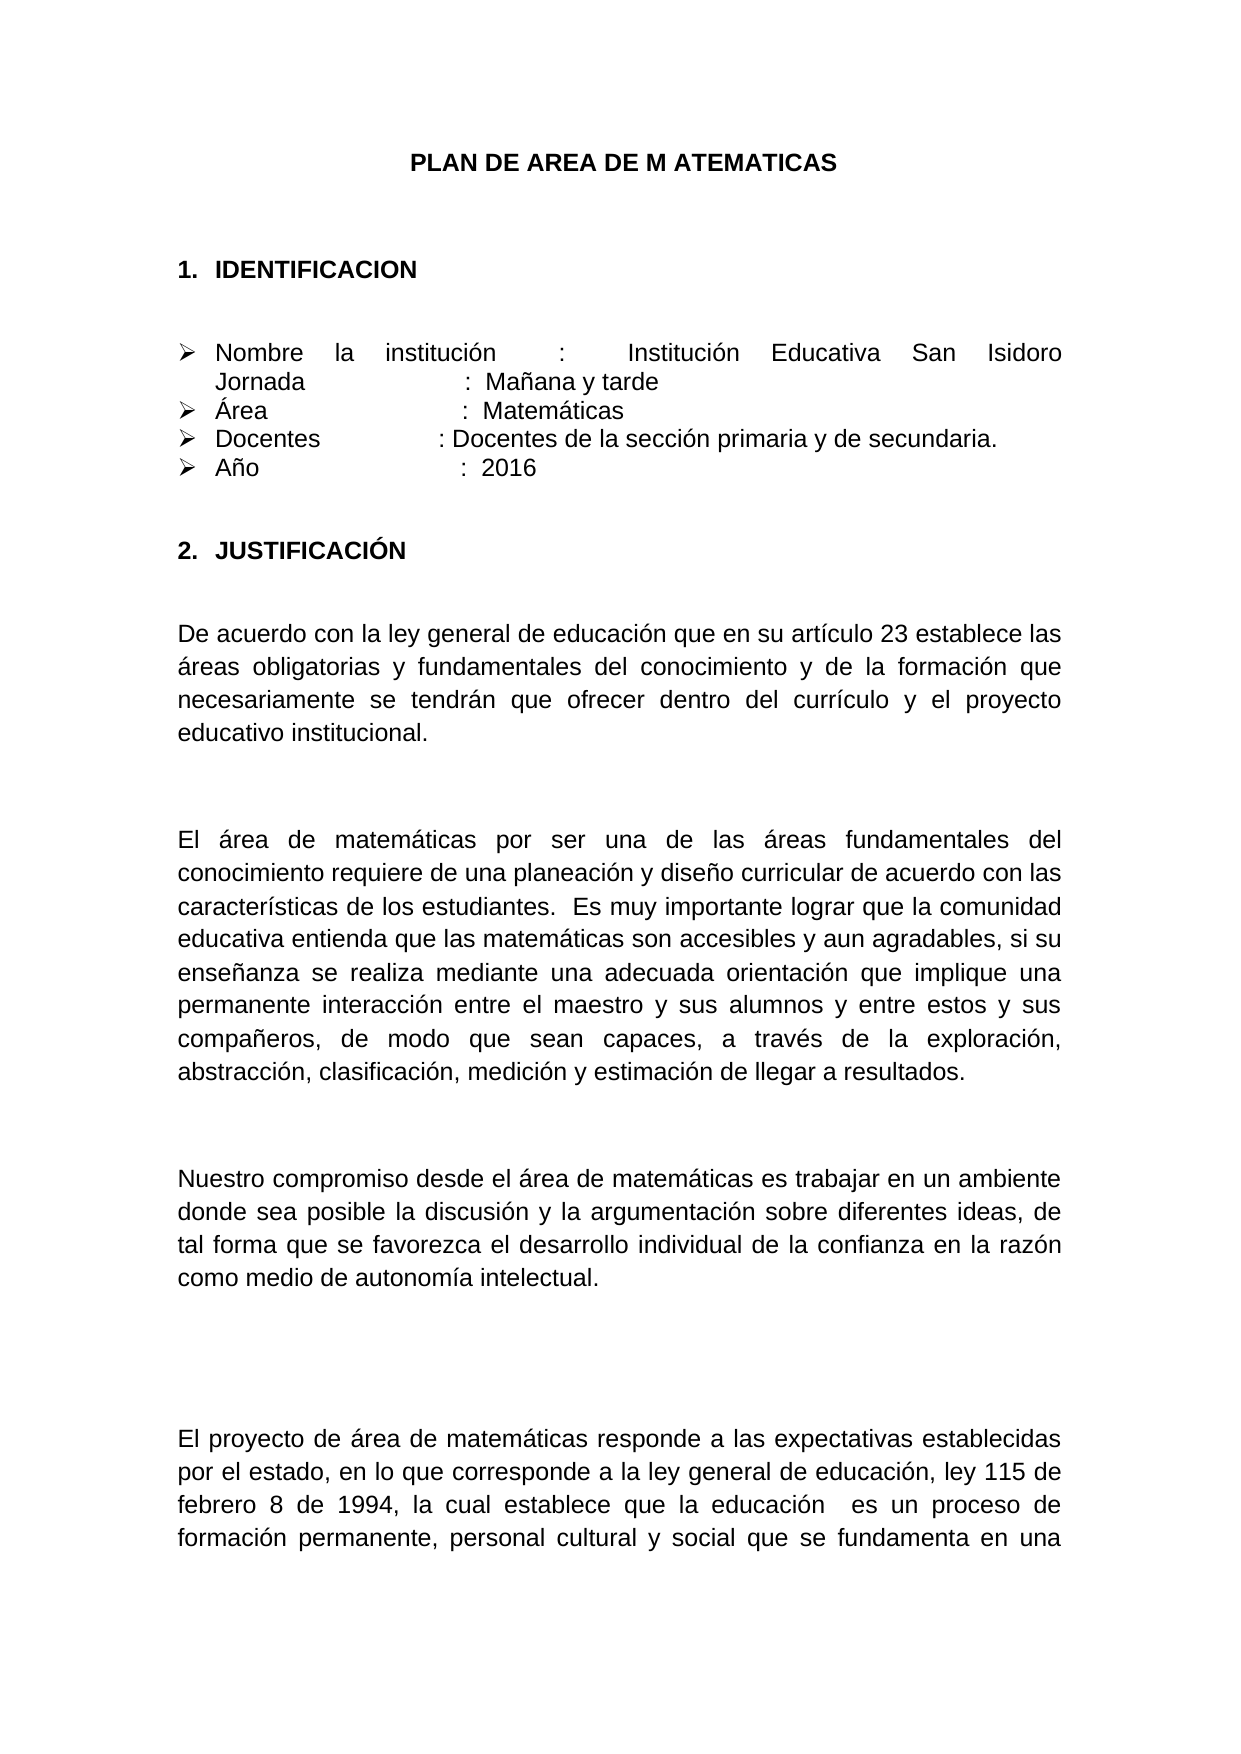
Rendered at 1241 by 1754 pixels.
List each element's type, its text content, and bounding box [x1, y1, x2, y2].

list Nombre la institución : Institución Educativa San Isidoro Jornada : Mañana y tarde [177, 338, 1063, 396]
text Nuestro compromiso desde el área de matemáticas es trabajar en un ambiente donde sea posible la discusión y la argumentación sobre diferentes ideas, de tal forma que se favorezca el desarrollo individual de la confianza en la razón como medio de autonomía intelectual. [177, 1164, 1063, 1292]
text El área de matemáticas por ser una de las áreas fundamentales del conocimiento requiere de una planeación y diseño curricular de acuerdo con las características de los estudiantes. Es muy importante lograr que la comunidad educativa entienda que las matemáticas son accesibles y aun agradables, si su enseñanza se realiza mediante una adecuada orientación que implique una permanente interacción entre el maestro y sus alumnos y entre estos y sus compañeros, de modo que sean capaces, a través de la exploración, abstracción, clasificación, medición y estimación de llegar a resultados. [177, 825, 1063, 1085]
list Área : Matemáticas [177, 396, 1063, 424]
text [177, 1424, 1063, 1552]
list JUSTIFICACIÓN [177, 536, 1063, 565]
list Docentes : Docentes de la sección primaria y de secundaria. [177, 424, 1063, 453]
list Año : 2016 [177, 453, 1063, 482]
text PLAN DE AREA DE M ATEMATICAS [177, 148, 1063, 176]
list IDENTIFICACION [177, 255, 1063, 284]
text De acuerdo con la ley general de educación que en su artículo 23 establece las áreas obligatorias y fundamentales del conocimiento y de la formación que necesariamente se tendrán que ofrecer dentro del currículo y el proyecto educativo institucional. [177, 619, 1063, 746]
